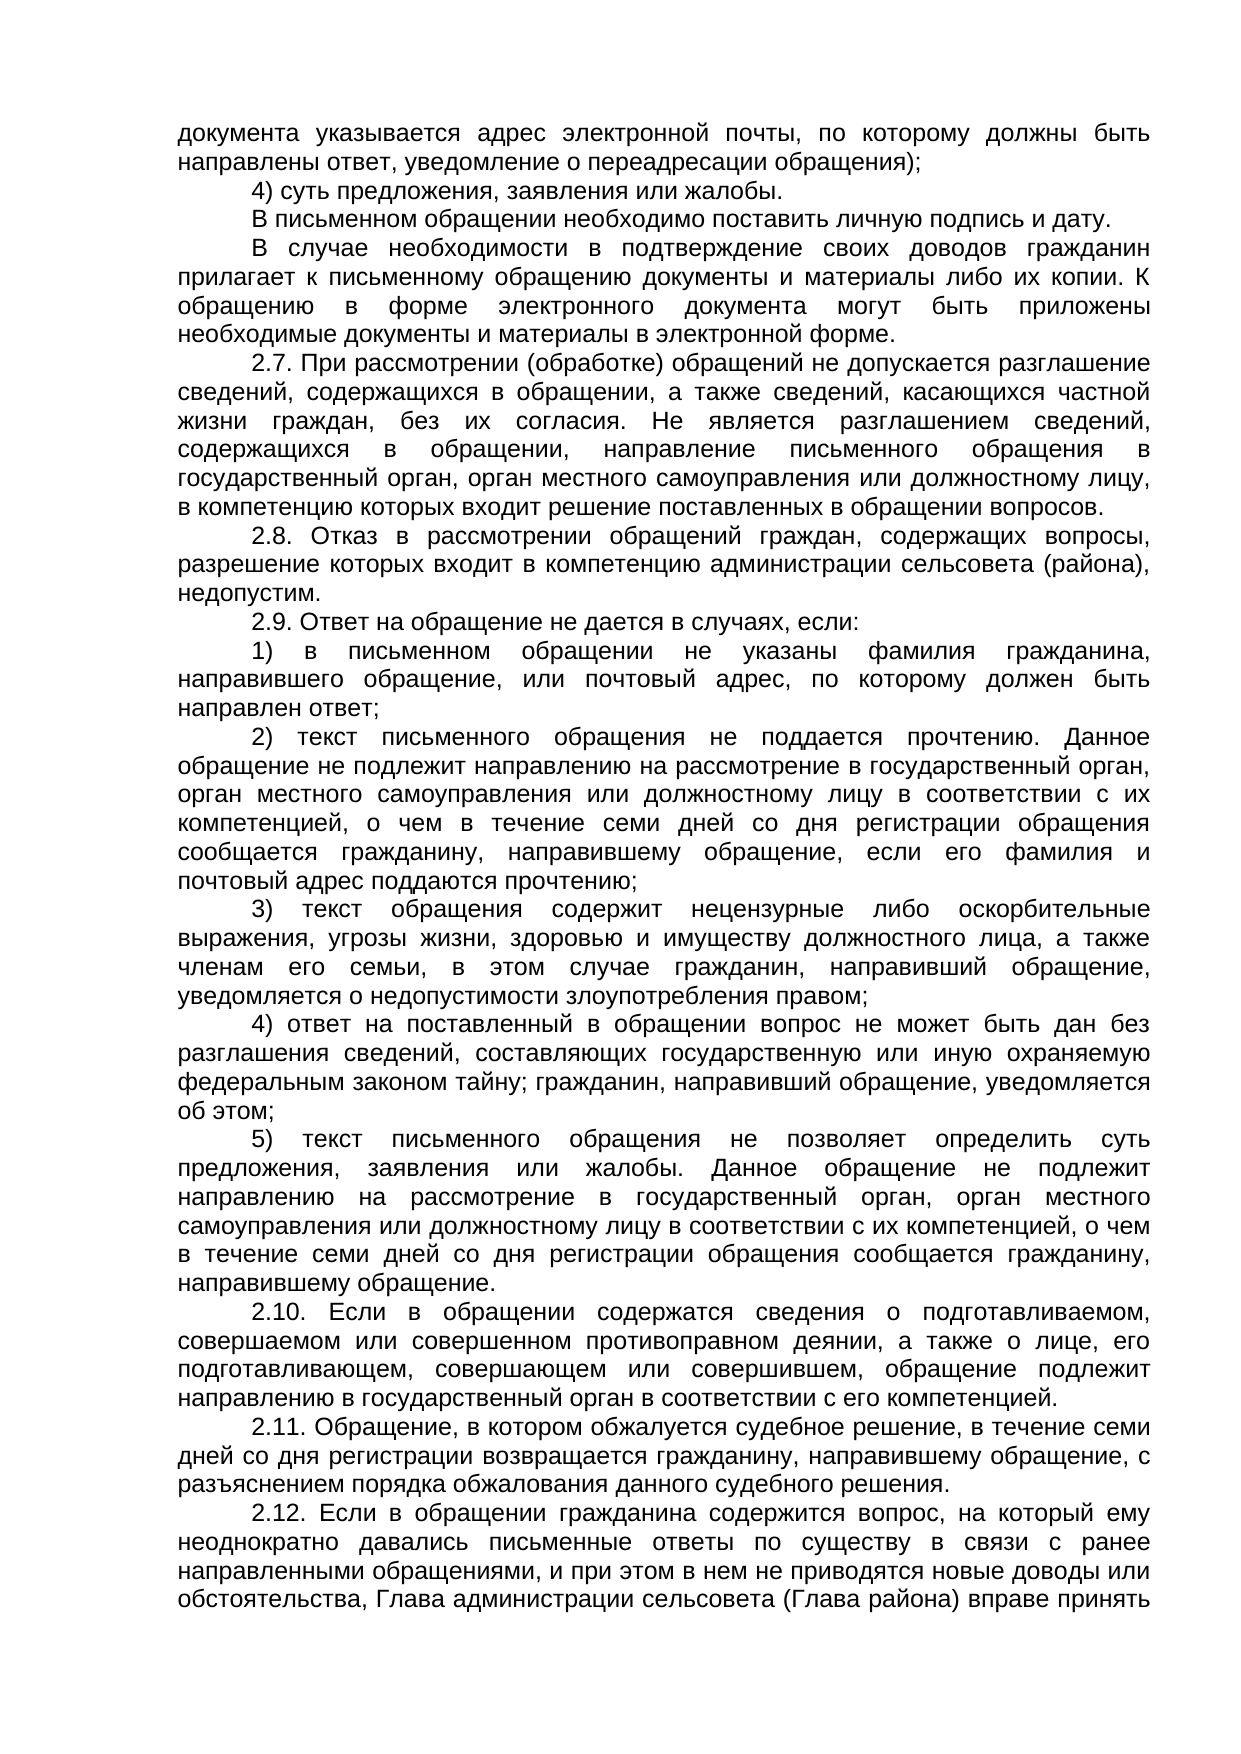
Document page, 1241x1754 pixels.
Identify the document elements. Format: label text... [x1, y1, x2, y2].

text 2.7. При рассмотрении (обработке) обращений не допускается разглашение сведений, содержащихся в обращении, а также сведений, касающихся частной жизни граждан, без их согласия. Не является разглашением сведений, содержащихся в обращении, направление письменного обращения в государственный орган, орган местного самоуправления или должностному лицу, в компетенцию которых входит решение поставленных в обращении вопросов. [177, 348, 1152, 521]
text 4) ответ на поставленный в обращении вопрос не может быть дан без разглашения сведений, составляющих государственную или иную охраняемую федеральным законом тайну; гражданин, направивший обращение, уведомляется об этом; [177, 1009, 1152, 1124]
text 2.8. Отказ в рассмотрении обращений граждан, содержащих вопросы, разрешение которых входит в компетенцию администрации сельсовета (района), недопустим. [177, 521, 1152, 607]
text 2.11. Обращение, в котором обжалуется судебное решение, в течение семи дней со дня регистрации возвращается гражданину, направившему обращение, с разъяснением порядка обжалования данного судебного решения. [177, 1412, 1152, 1498]
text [177, 1498, 1152, 1613]
text 2.9. Ответ на обращение не дается в случаях, если: [177, 607, 1152, 636]
text 2) текст письменного обращения не поддается прочтению. Данное обращение не подлежит направлению на рассмотрение в государственный орган, орган местного самоуправления или должностному лицу в соответствии с их компетенцией, о чем в течение семи дней со дня регистрации обращения сообщается гражданину, направившему обращение, если его фамилия и почтовый адрес поддаются прочтению; [177, 722, 1152, 894]
text 5) текст письменного обращения не позволяет определить суть предложения, заявления или жалобы. Данное обращение не подлежит направлению на рассмотрение в государственный орган, орган местного самоуправления или должностному лицу в соответствии с их компетенцией, о чем в течение семи дней со дня регистрации обращения сообщается гражданину, направившему обращение. [177, 1124, 1152, 1297]
text 4) суть предложения, заявления или жалобы. [177, 176, 1152, 204]
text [177, 118, 1152, 176]
text 3) текст обращения содержит нецензурные либо оскорбительные выражения, угрозы жизни, здоровью и имуществу должностного лица, а также членам его семьи, в этом случае гражданин, направивший обращение, уведомляется о недопустимости злоупотребления правом; [177, 894, 1152, 1009]
text В письменном обращении необходимо поставить личную подпись и дату. [177, 204, 1152, 233]
text 1) в письменном обращении не указаны фамилия гражданина, направившего обращение, или почтовый адрес, по которому должен быть направлен ответ; [177, 636, 1152, 722]
text В случае необходимости в подтверждение своих доводов гражданин прилагает к письменному обращению документы и материалы либо их копии. К обращению в форме электронного документа могут быть приложены необходимые документы и материалы в электронной форме. [177, 233, 1152, 348]
text 2.10. Если в обращении содержатся сведения о подготавливаемом, совершаемом или совершенном противоправном деянии, а также о лице, его подготавливающем, совершающем или совершившем, обращение подлежит направлению в государственный орган в соответствии с его компетенцией. [177, 1297, 1152, 1412]
